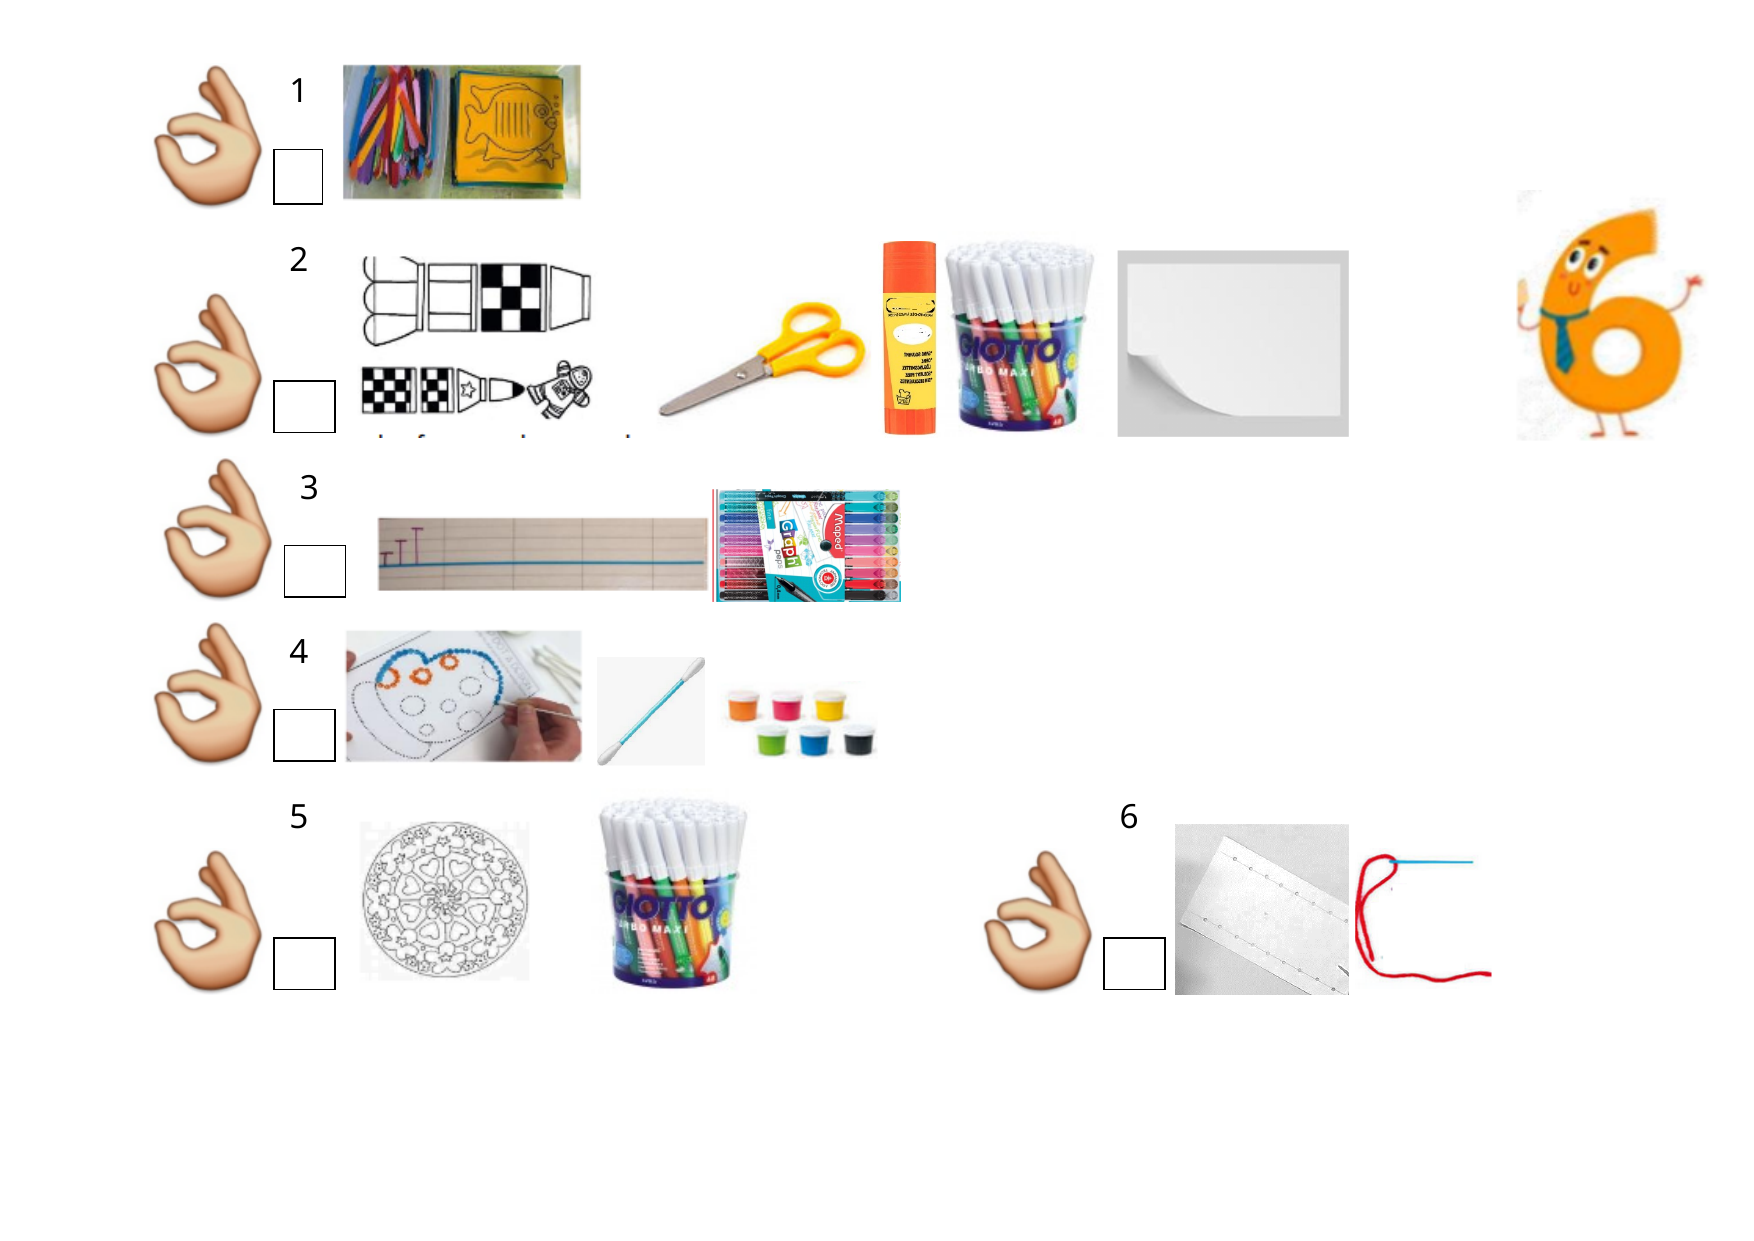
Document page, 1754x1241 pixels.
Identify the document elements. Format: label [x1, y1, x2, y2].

picture [342, 59, 595, 210]
picture [597, 656, 707, 767]
picture [339, 628, 587, 767]
picture [157, 456, 285, 602]
picture [147, 620, 275, 767]
picture [591, 785, 771, 995]
picture [147, 848, 275, 995]
picture [147, 291, 275, 438]
picture [1175, 824, 1507, 995]
picture [713, 490, 900, 601]
picture [1512, 190, 1710, 444]
picture [355, 819, 560, 995]
picture [350, 228, 1118, 438]
picture [147, 63, 275, 210]
picture [371, 509, 712, 602]
picture [977, 848, 1105, 995]
picture [1118, 251, 1348, 436]
picture [716, 681, 878, 767]
